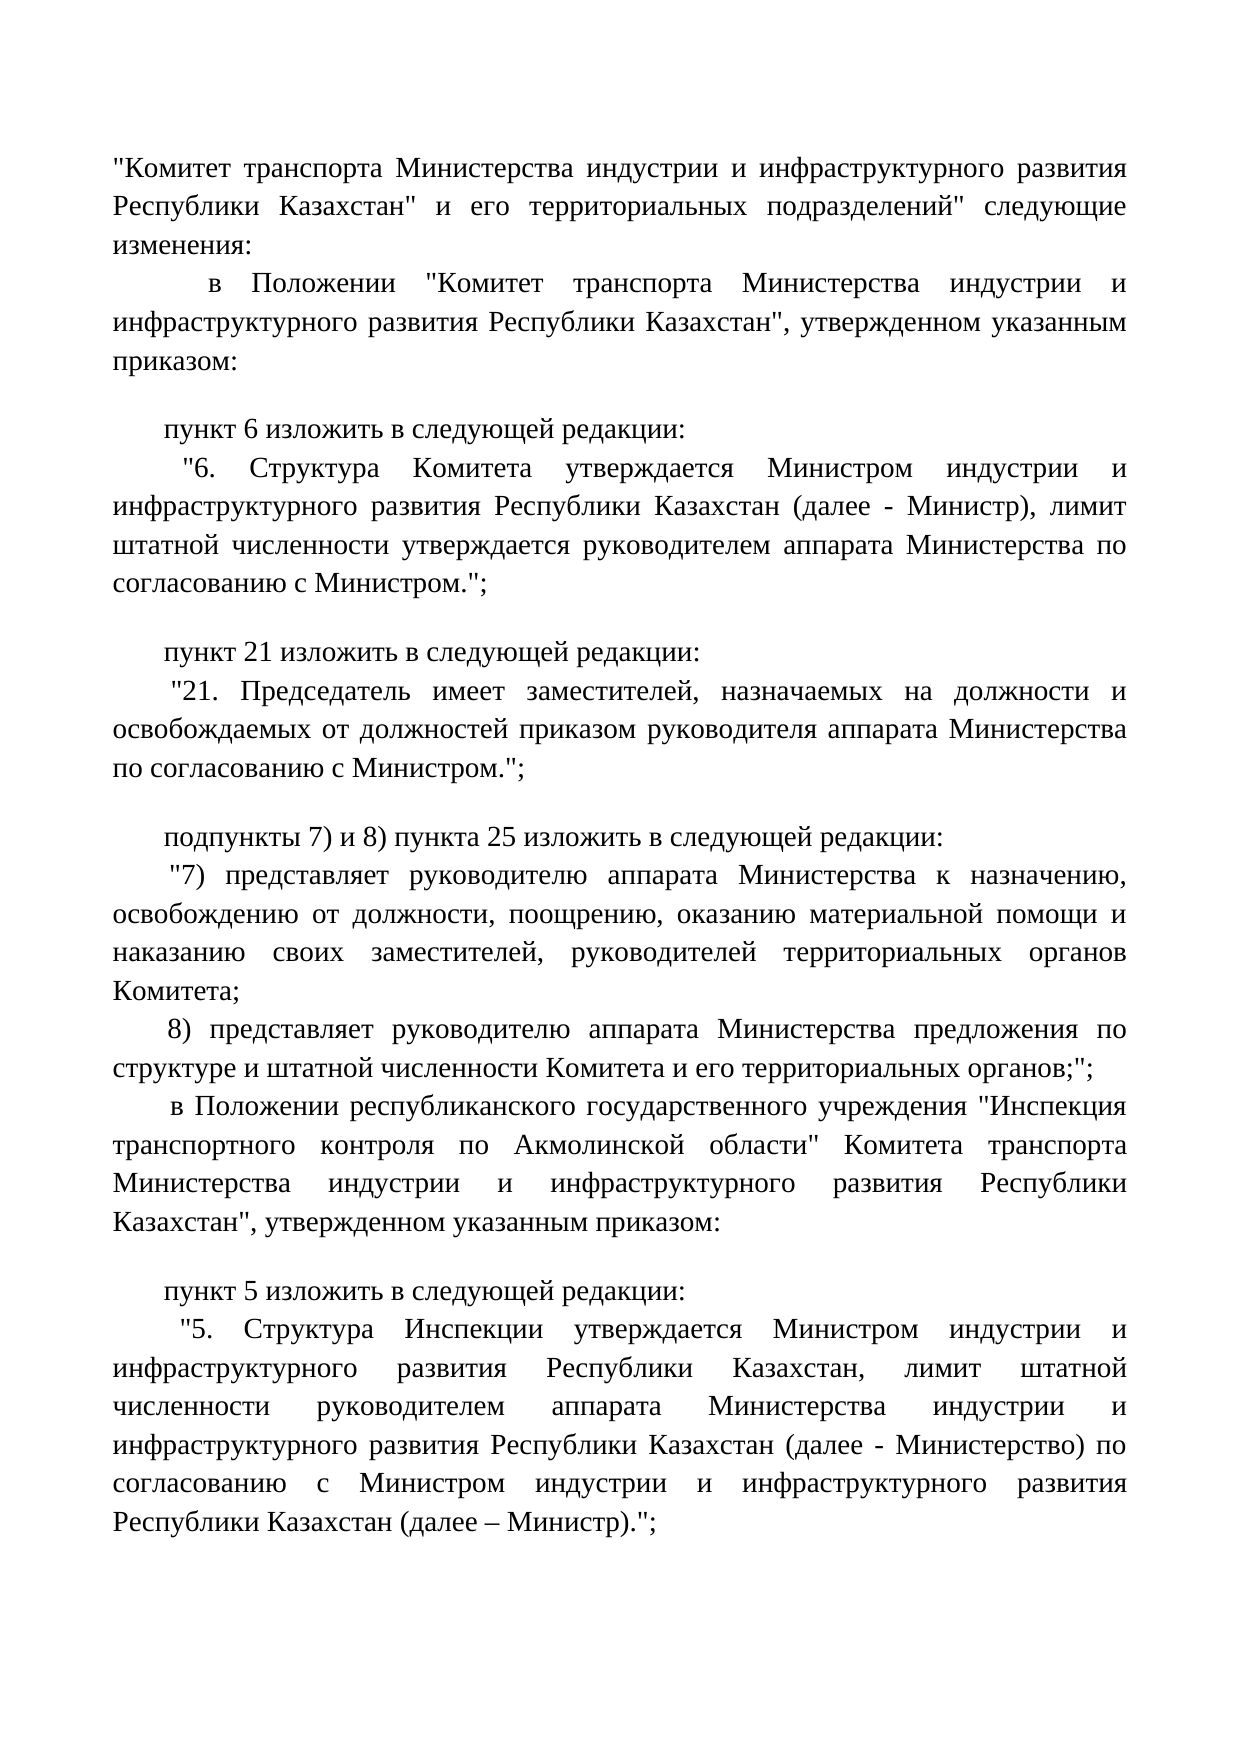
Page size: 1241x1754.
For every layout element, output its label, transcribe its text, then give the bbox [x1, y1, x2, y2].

text в Положении республиканского государственного учреждения "Инспекция транспортного контроля по Акмолинской области" Комитета транспорта Министерства индустрии и инфраструктурного развития Республики Казахстан", утвержденном указанным приказом: [112, 1088, 1128, 1238]
text "7) представляет руководителю аппарата Министерства к назначению, освобождению от должности, поощрению, оказанию материальной помощи и наказанию своих заместителей, руководителей территориальных органов Комитета; [112, 857, 1128, 1006]
text в Положении "Комитет транспорта Министерства индустрии и инфраструктурного развития Республики Казахстан", утвержденном указанным приказом: [112, 266, 1128, 376]
text 8) представляет руководителю аппарата Министерства предложения по структуре и штатной численности Комитета и его территориальных органов;"; [112, 1011, 1128, 1083]
text "21. Председатель имеет заместителей, назначаемых на должности и освобождаемых от должностей приказом руководителя аппарата Министерства по согласованию с Министром."; [112, 673, 1128, 783]
text пункт 21 изложить в следующей редакции: [112, 634, 1128, 668]
text подпункты 7) и 8) пункта 25 изложить в следующей редакции: [112, 819, 1128, 852]
text "5. Структура Инспекции утверждается Министром индустрии и инфраструктурного развития Республики Казахстан, лимит штатной численности руководителем аппарата Министерства индустрии и инфраструктурного развития Республики Казахстан (далее - Министерство) по согласованию с Министром индустрии и инфраструктурного развития Республики Казахстан (далее – Министр)."; [112, 1311, 1128, 1538]
text пункт 5 изложить в следующей редакции: [112, 1273, 1128, 1306]
text "6. Структура Комитета утверждается Министром индустрии и инфраструктурного развития Республики Казахстан (далее - Министр), лимит штатной численности утверждается руководителем аппарата Министерства по согласованию с Министром."; [112, 450, 1128, 599]
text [112, 150, 1128, 261]
text пункт 6 изложить в следующей редакции: [112, 411, 1128, 445]
